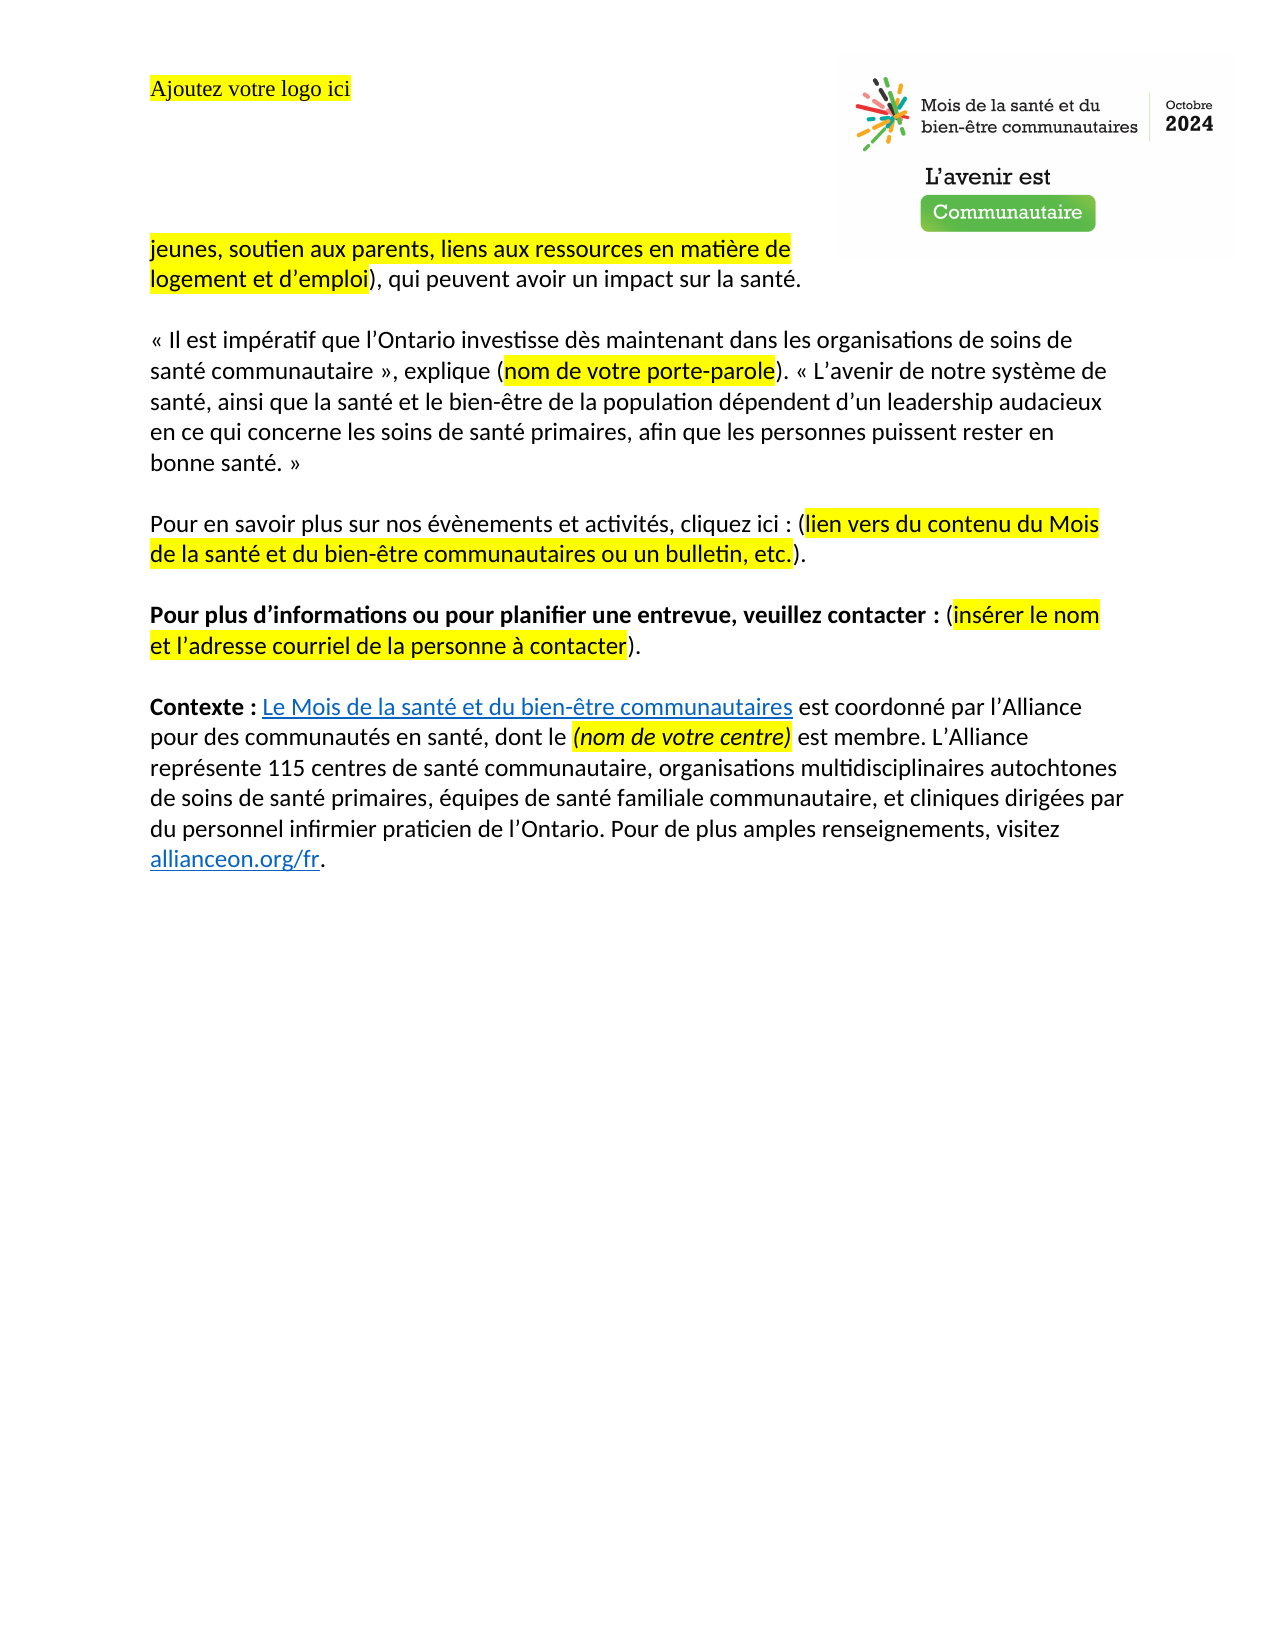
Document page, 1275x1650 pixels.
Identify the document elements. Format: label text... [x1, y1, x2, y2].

text Pour en savoir plus sur nos évènements et activités, cliquez ici : (lien vers du contenu du Mois de la santé et du bien-être communautaires ou un bulletin, etc.). [150, 508, 1125, 569]
text « Il est impératif que l’Ontario investisse dès maintenant dans les organisations de soins de santé communautaire », explique (nom de votre porte-parole). « L’avenir de notre système de santé, ainsi que la santé et le bien-être de la population dépendent d’un leadership audacieux en ce qui concerne les soins de santé primaires, afin que les personnes puissent rester en bonne santé. » [150, 325, 1125, 477]
text Contexte : Le Mois de la santé et du bien-être communautaires est coordonné par l’Alliance pour des communautés en santé, dont le (nom de votre centre) est membre. L’Alliance représente 115 centres de santé communautaire, organisations multidisciplinaires autochtones de soins de santé primaires, équipes de santé familiale communautaire, et cliniques dirigées par du personnel infirmier praticien de l’Ontario. Pour de plus amples renseignements, visitez allianceon.org/fr. [150, 691, 1125, 874]
text Pour plus d’informations ou pour planifier une entrevue, veuillez contacter : (insérer le nom et l’adresse courriel de la personne à contacter). [150, 599, 1125, 660]
picture [839, 51, 1234, 261]
